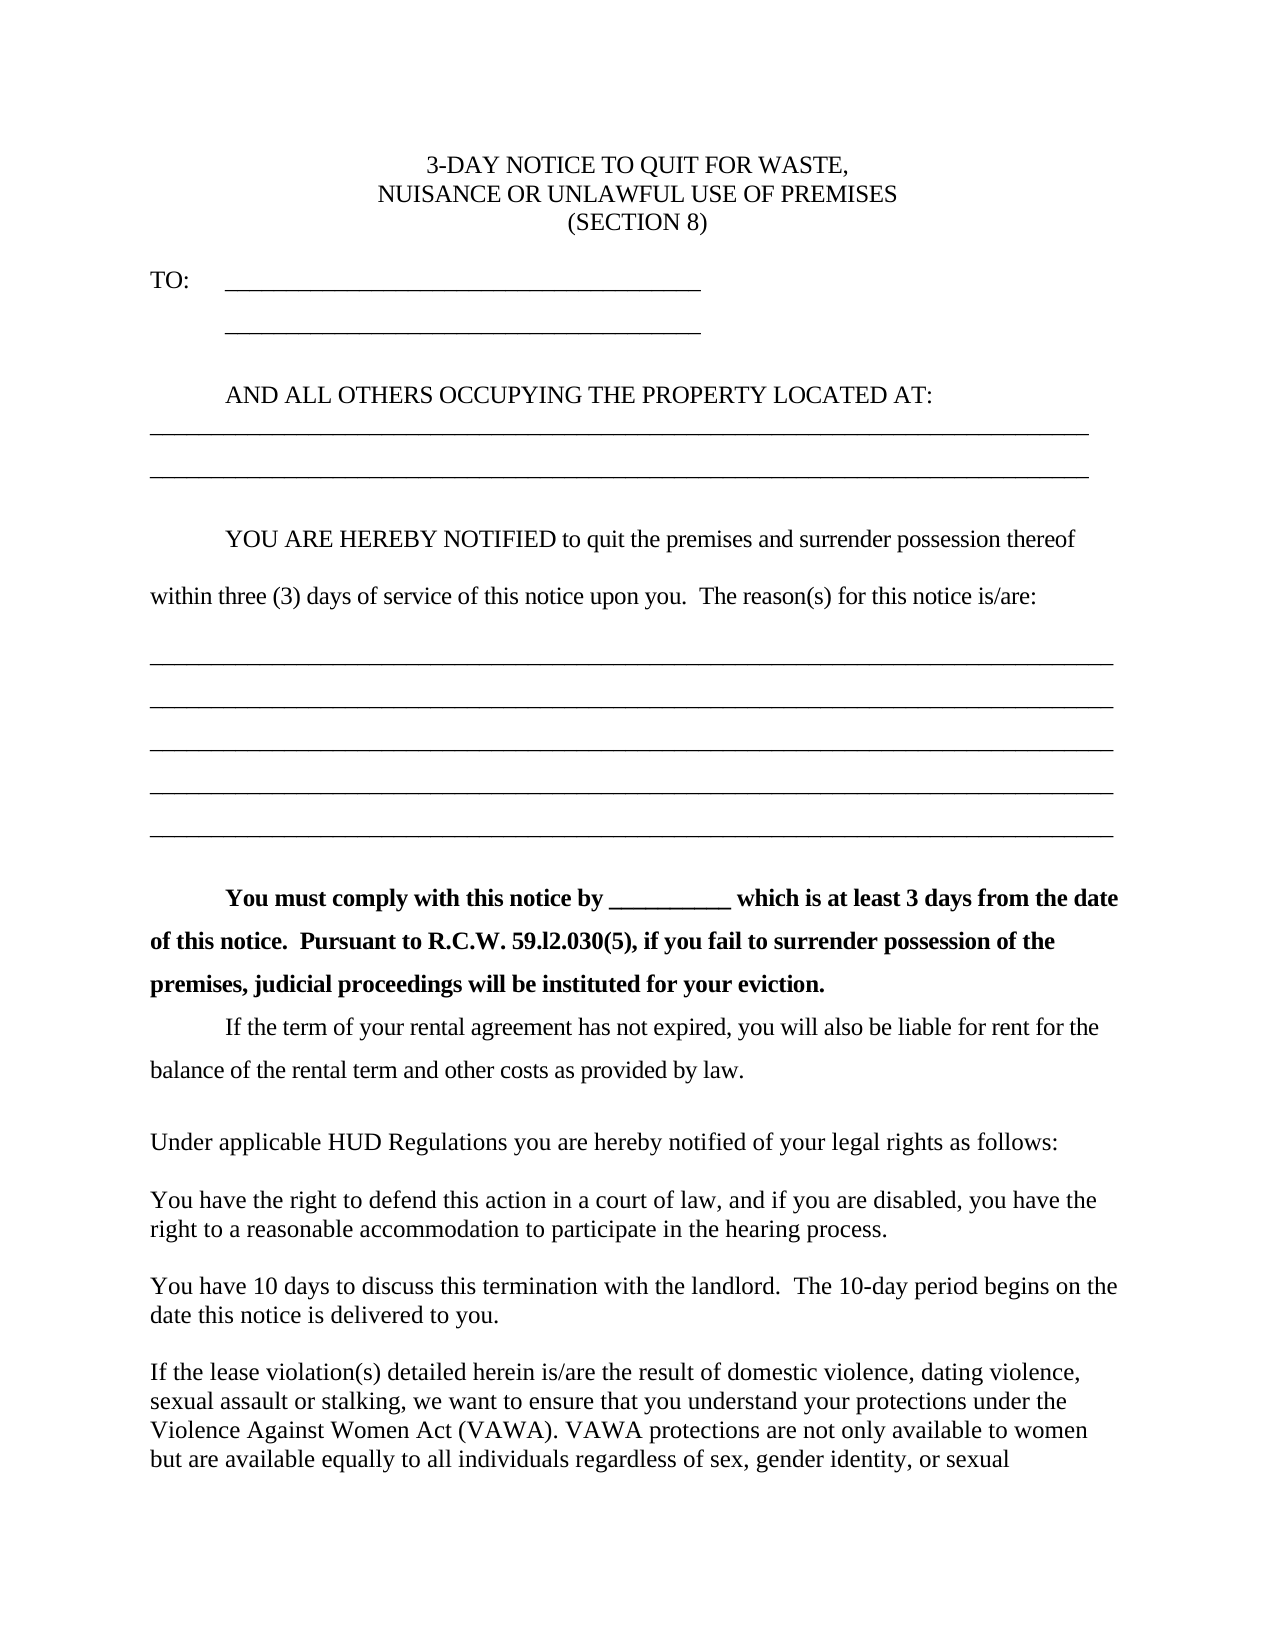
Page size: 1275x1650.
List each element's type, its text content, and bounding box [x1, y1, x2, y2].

text TO: _______________________________________ [150, 265, 1125, 294]
text Under applicable HUD Regulations you are hereby notified of your legal rights as follows: [150, 1127, 1125, 1156]
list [150, 1357, 1125, 1472]
text _______________________________________ [150, 308, 1125, 337]
text AND ALL OTHERS OCCUPYING THE PROPERTY LOCATED AT: [150, 380, 1125, 409]
text YOU ARE HEREBY NOTIFIED to quit the premises and surrender possession thereof within three (3) days of service of this notice upon you. The reason(s) for this notice is/are: [150, 524, 1125, 610]
text ___________________________________________________________________________________________________________________________________________________________________________________________________________________________________________________________________________________________________________________________________________________________________________________________________________ [150, 639, 1125, 840]
text _____________________________________________________________________________ [150, 452, 1125, 481]
text 3-DAY NOTICE TO QUIT FOR WASTE, [150, 150, 1125, 179]
text _____________________________________________________________________________ [150, 409, 1125, 437]
text If the term of your rental agreement has not expired, you will also be liable for rent for the balance of the rental term and other costs as provided by law. [150, 1012, 1125, 1084]
text You have the right to defend this action in a court of law, and if you are disabled, you have the right to a reasonable accommodation to participate in the hearing process. [150, 1185, 1125, 1242]
text You must comply with this notice by __________ which is at least 3 days from the date of this notice. Pursuant to R.C.W. 59.l2.030(5), if you fail to surrender possession of the premises, judicial proceedings will be instituted for your eviction. [150, 883, 1125, 998]
text You have 10 days to discuss this termination with the landlord. The 10-day period begins on the date this notice is delivered to you. [150, 1271, 1125, 1329]
text NUISANCE OR UNLAWFUL USE OF PREMISES [150, 179, 1125, 207]
text (SECTION 8) [150, 207, 1125, 236]
